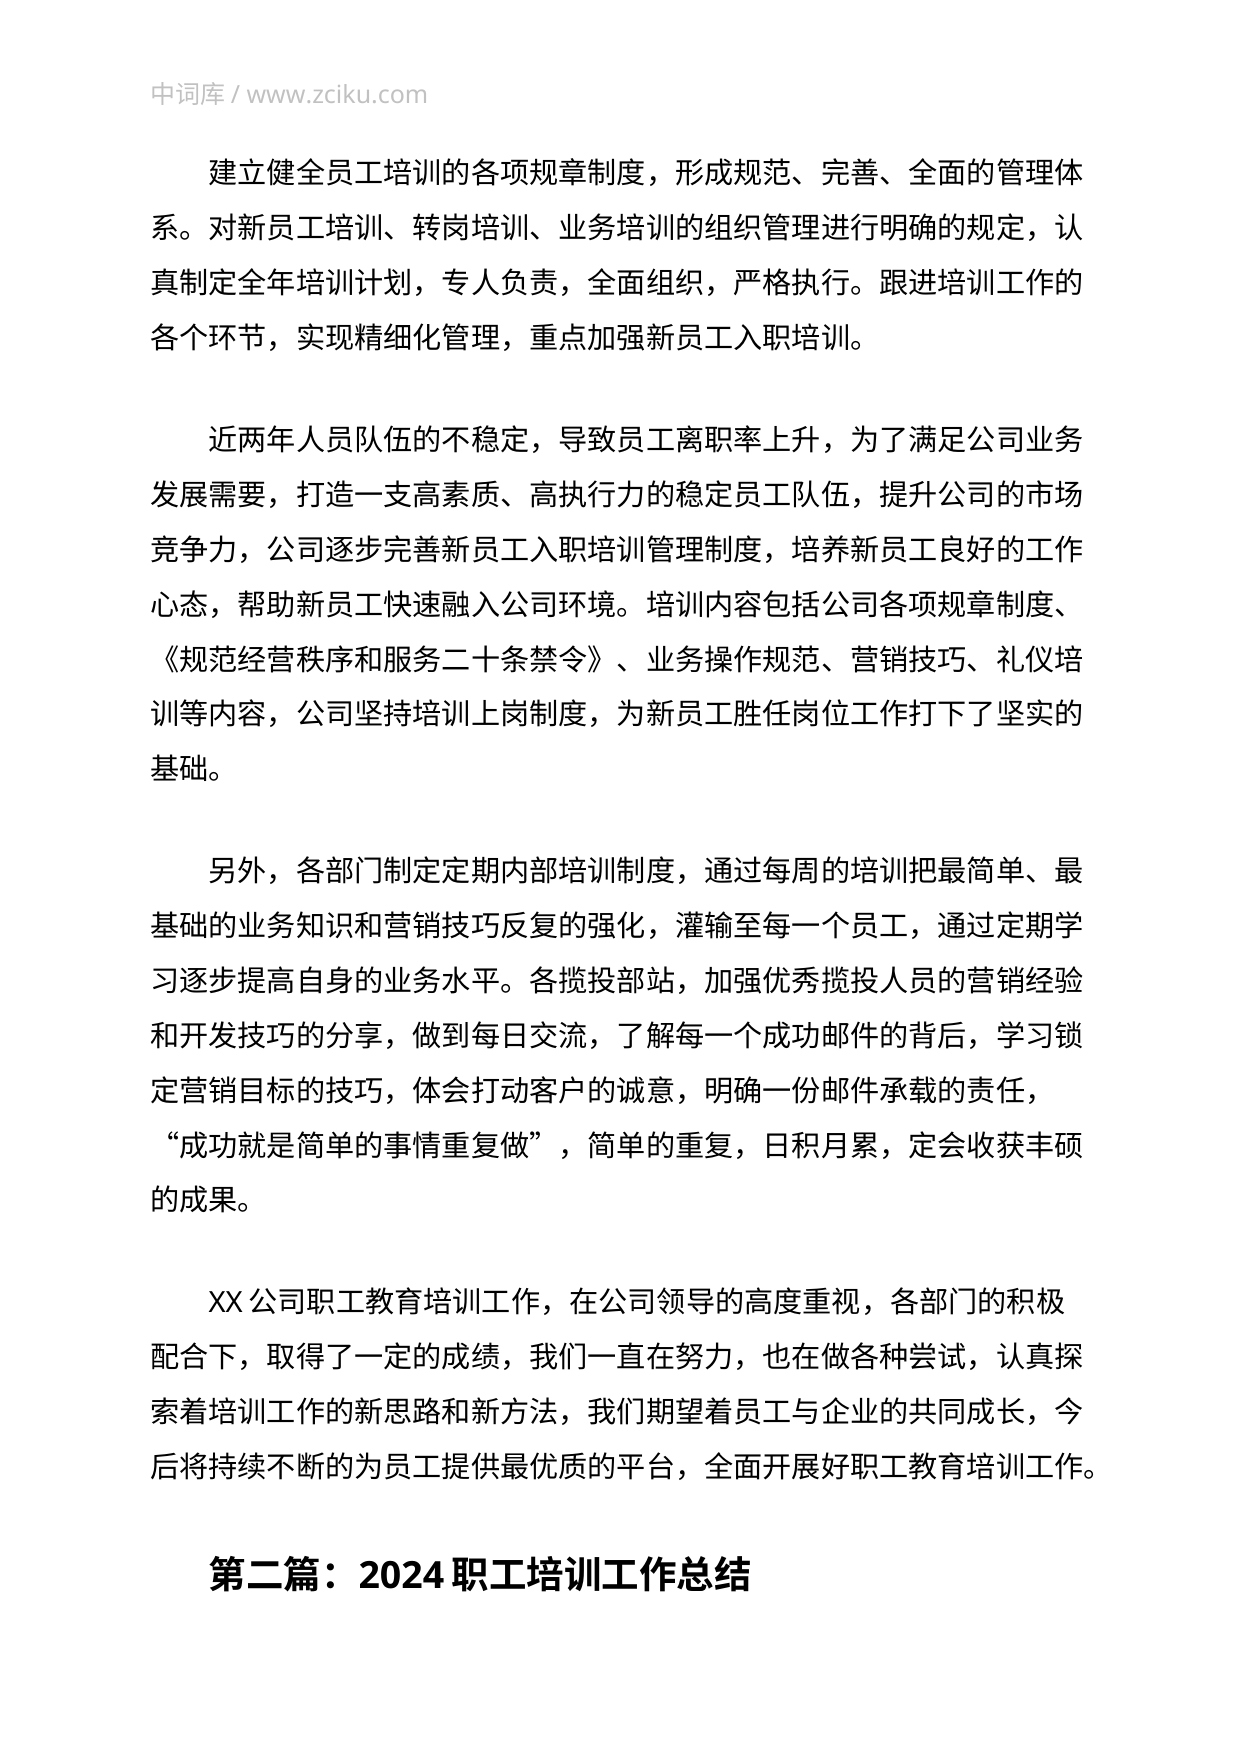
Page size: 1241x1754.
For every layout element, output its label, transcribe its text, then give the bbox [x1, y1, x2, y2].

text 另外，各部门制定定期内部培训制度，通过每周的培训把最简单、最基础的业务知识和营销技巧反复的强化，灌输至每一个员工，通过定期学习逐步提高自身的业务水平。各揽投部站，加强优秀揽投人员的营销经验和开发技巧的分享，做到每日交流，了解每一个成功邮件的背后，学习锁定营销目标的技巧，体会打动客户的诚意，明确一份邮件承载的责任，“成功就是简单的事情重复做”，简单的重复，日积月累，定会收获丰硕的成果。 [150, 848, 1090, 1219]
text 第二篇：2024职工培训工作总结 [150, 1545, 1090, 1600]
text XX公司职工教育培训工作，在公司领导的高度重视，各部门的积极配合下，取得了一定的成绩，我们一直在努力，也在做各种尝试，认真探索着培训工作的新思路和新方法，我们期望着员工与企业的共同成长，今后将持续不断的为员工提供最优质的平台，全面开展好职工教育培训工作。 [150, 1279, 1090, 1486]
text 近两年人员队伍的不稳定，导致员工离职率上升，为了满足公司业务发展需要，打造一支高素质、高执行力的稳定员工队伍，提升公司的市场竞争力，公司逐步完善新员工入职培训管理制度，培养新员工良好的工作心态，帮助新员工快速融入公司环境。培训内容包括公司各项规章制度、《规范经营秩序和服务二十条禁令》、业务操作规范、营销技巧、礼仪培训等内容，公司坚持培训上岗制度，为新员工胜任岗位工作打下了坚实的基础。 [150, 416, 1090, 788]
text 建立健全员工培训的各项规章制度，形成规范、完善、全面的管理体系。对新员工培训、转岗培训、业务培训的组织管理进行明确的规定，认真制定全年培训计划，专人负责，全面组织，严格执行。跟进培训工作的各个环节，实现精细化管理，重点加强新员工入职培训。 [150, 150, 1090, 357]
